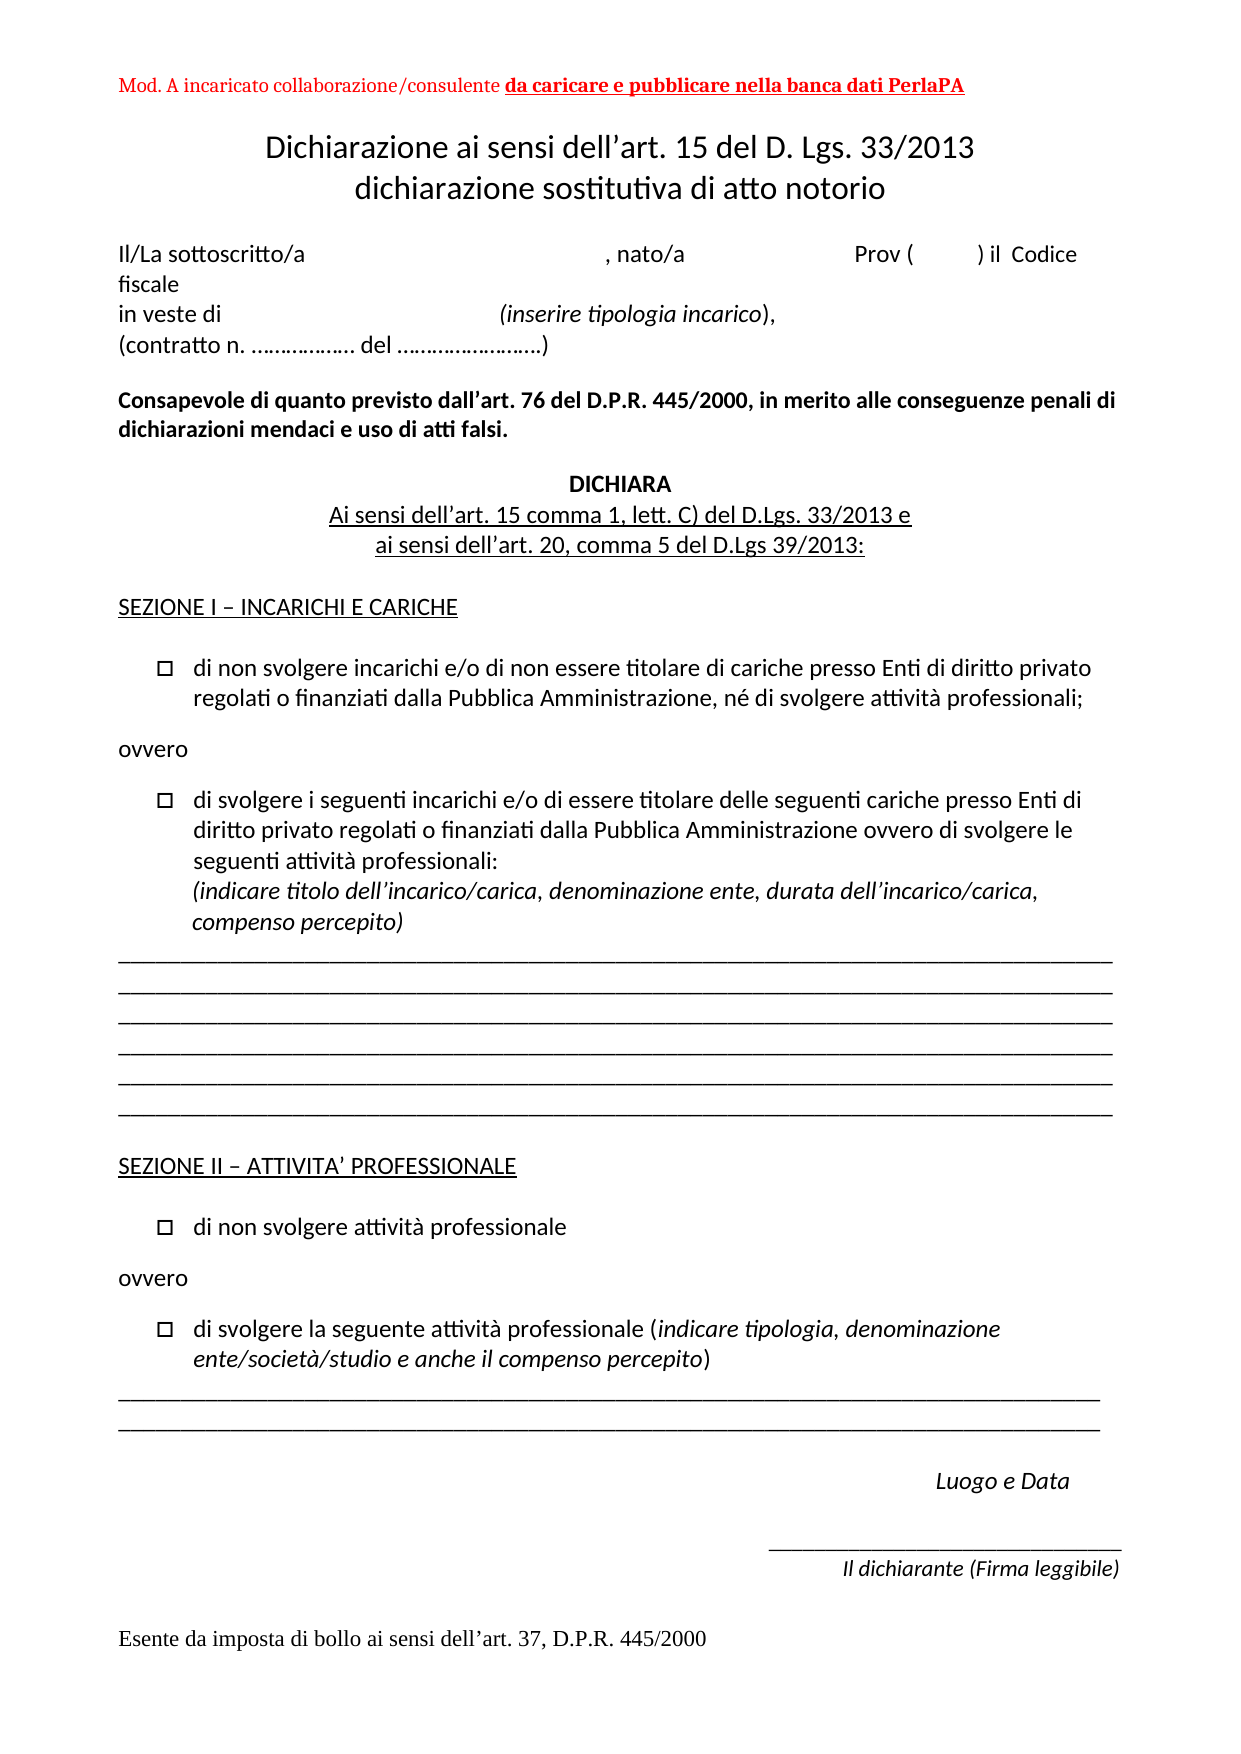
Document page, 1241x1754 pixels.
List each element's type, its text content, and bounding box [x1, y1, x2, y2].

text ovvero [118, 733, 1122, 764]
text Il/La sottoscritto/a , nato/a Prov ( ) il Codice fiscale [118, 238, 1122, 298]
text in veste di (inserire tipologia incarico), [118, 298, 1122, 329]
list di non svolgere attività professionale [156, 1211, 1122, 1242]
text _______________________________________________________________________________ [118, 1374, 1122, 1404]
list di svolgere la seguente attività professionale (indicare tipologia, denominazione ente/società/studio e anche il compenso percepito) [156, 1313, 1122, 1374]
text DICHIARA [118, 469, 1122, 499]
text ovvero [118, 1262, 1122, 1293]
text Il dichiarante (Firma leggibile) [118, 1554, 1122, 1583]
text _______________________________________________________________________________ [118, 1404, 1122, 1435]
text ai sensi dell’art. 20, comma 5 del D.Lgs 39/2013: [118, 530, 1122, 560]
text Ai sensi dell’art. 15 comma 1, lett. C) del D.Lgs. 33/2013 e [118, 499, 1122, 530]
text Dichiarazione ai sensi dell’art. 15 del D. Lgs. 33/2013 [118, 126, 1122, 167]
text (indicare titolo dell’incarico/carica, denominazione ente, durata dell’incarico/carica, compenso percepito) ________________________________________________________________________________________________________________________________________________________________________________________________________________________________________________________________________________________________________________________________________________________________________________________________________________________________________________________________________________________________ [118, 876, 1122, 1120]
text Luogo e Data [118, 1466, 1122, 1496]
text SEZIONE I – INCARICHI E CARICHE [118, 591, 1122, 621]
text dichiarazione sostitutiva di atto notorio [118, 167, 1122, 208]
list di non svolgere incarichi e/o di non essere titolare di cariche presso Enti di diritto privato regolati o finanziati dalla Pubblica Amministrazione, né di svolgere attività professionali; [156, 652, 1122, 713]
text SEZIONE II – ATTIVITA’ PROFESSIONALE [118, 1150, 1122, 1181]
text Consapevole di quanto previsto dall’art. 76 del D.P.R. 445/2000, in merito alle conseguenze penali di dichiarazioni mendaci e uso di atti falsi. [118, 385, 1122, 443]
list di svolgere i seguenti incarichi e/o di essere titolare delle seguenti cariche presso Enti di diritto privato regolati o finanziati dalla Pubblica Amministrazione ovvero di svolgere le seguenti attività professionali: [156, 784, 1122, 876]
text (contratto n. ……………… del …………………….) [118, 329, 1122, 359]
text _______________________________ [118, 1527, 1122, 1554]
